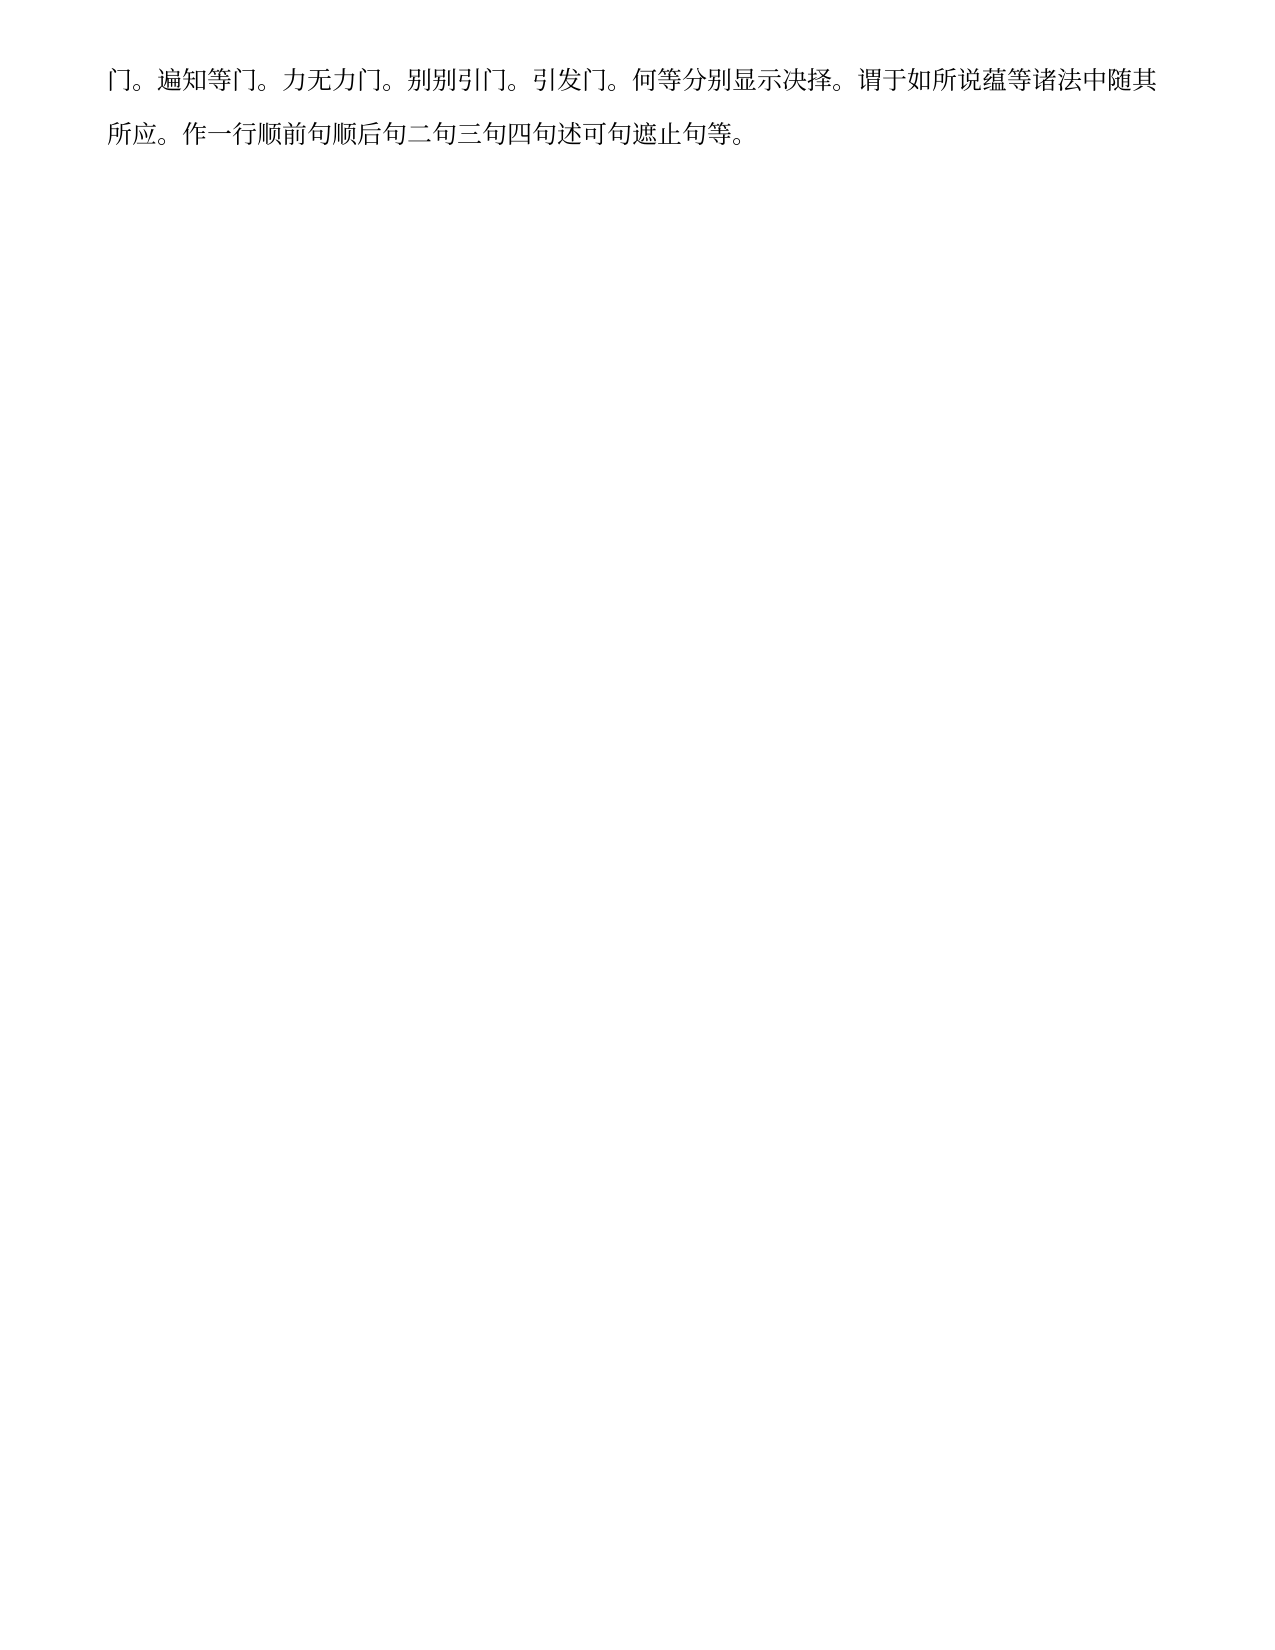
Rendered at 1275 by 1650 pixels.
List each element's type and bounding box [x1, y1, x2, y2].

text [107, 60, 1159, 151]
